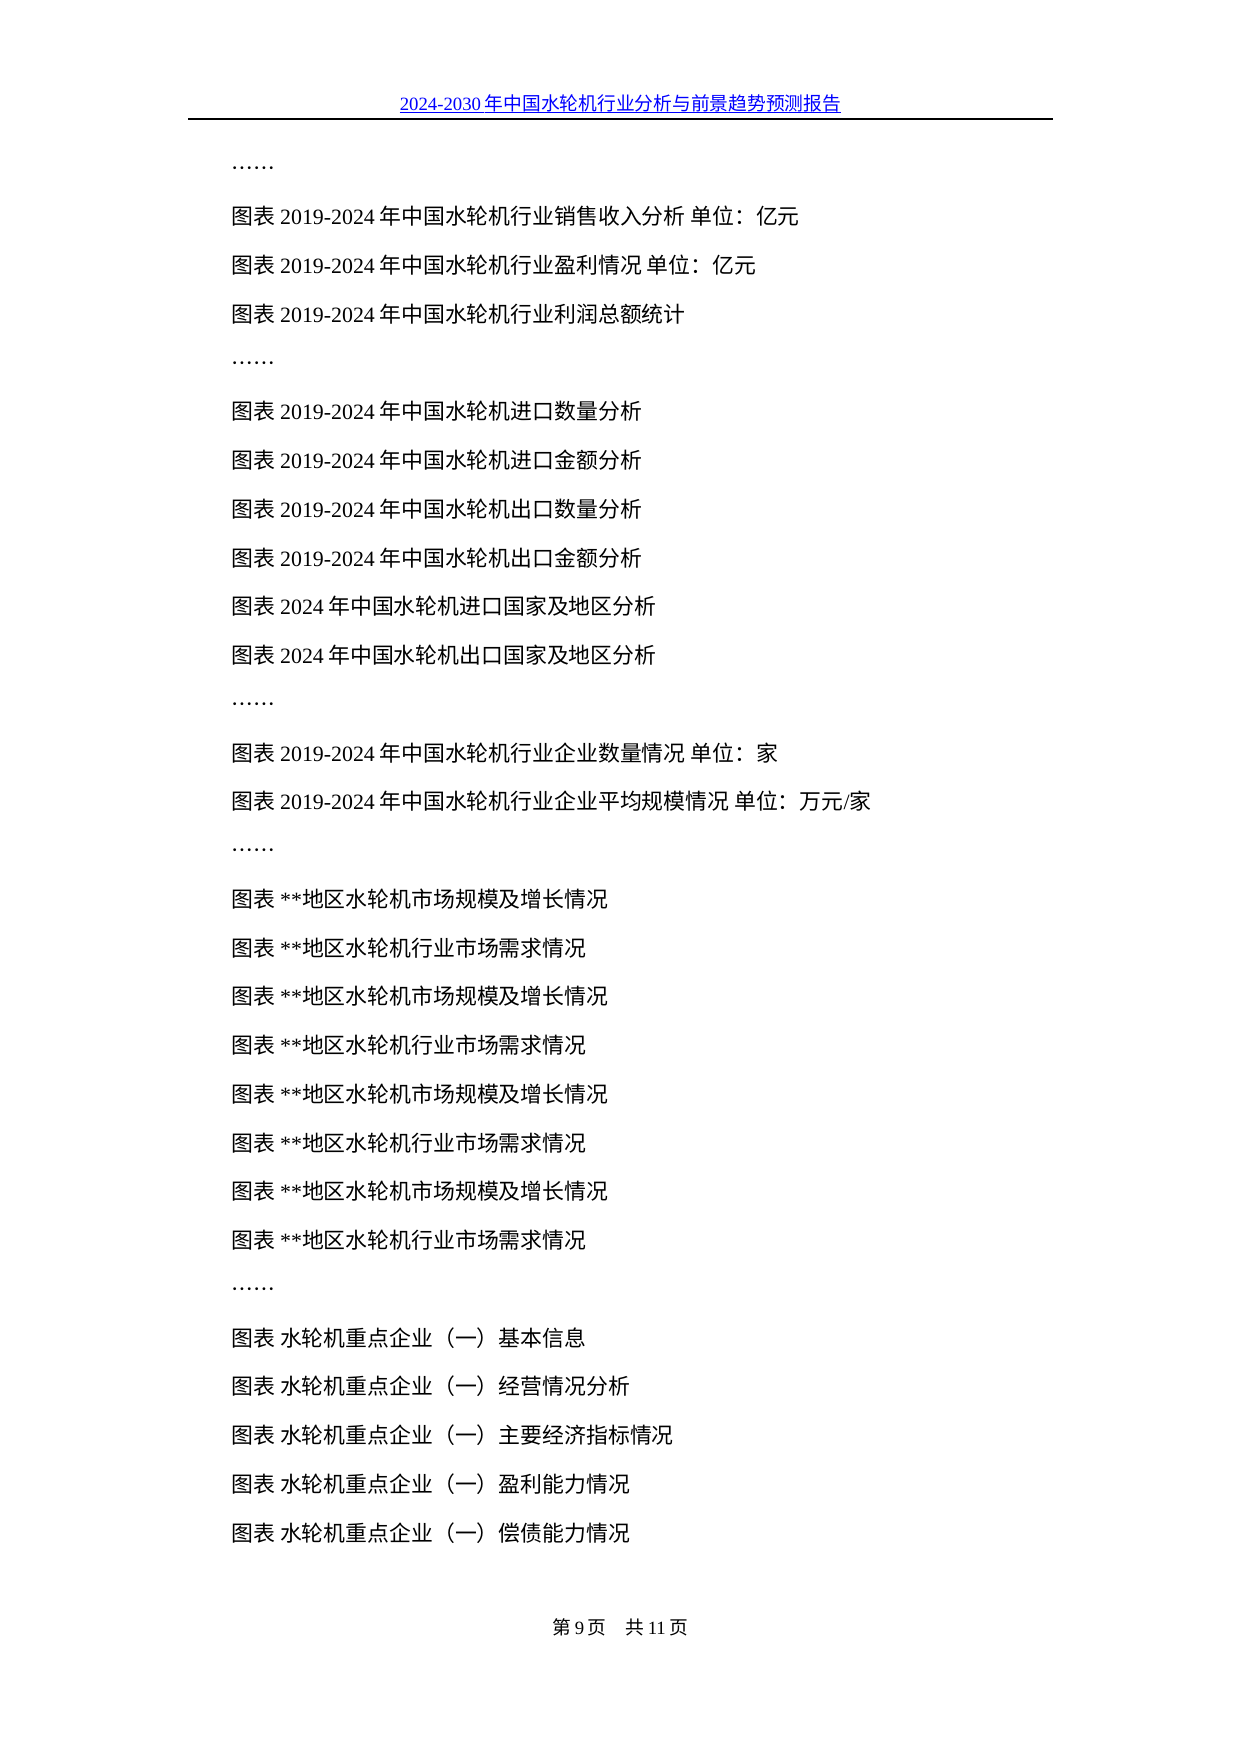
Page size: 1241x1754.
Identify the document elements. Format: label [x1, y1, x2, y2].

text [187, 150, 1053, 1548]
